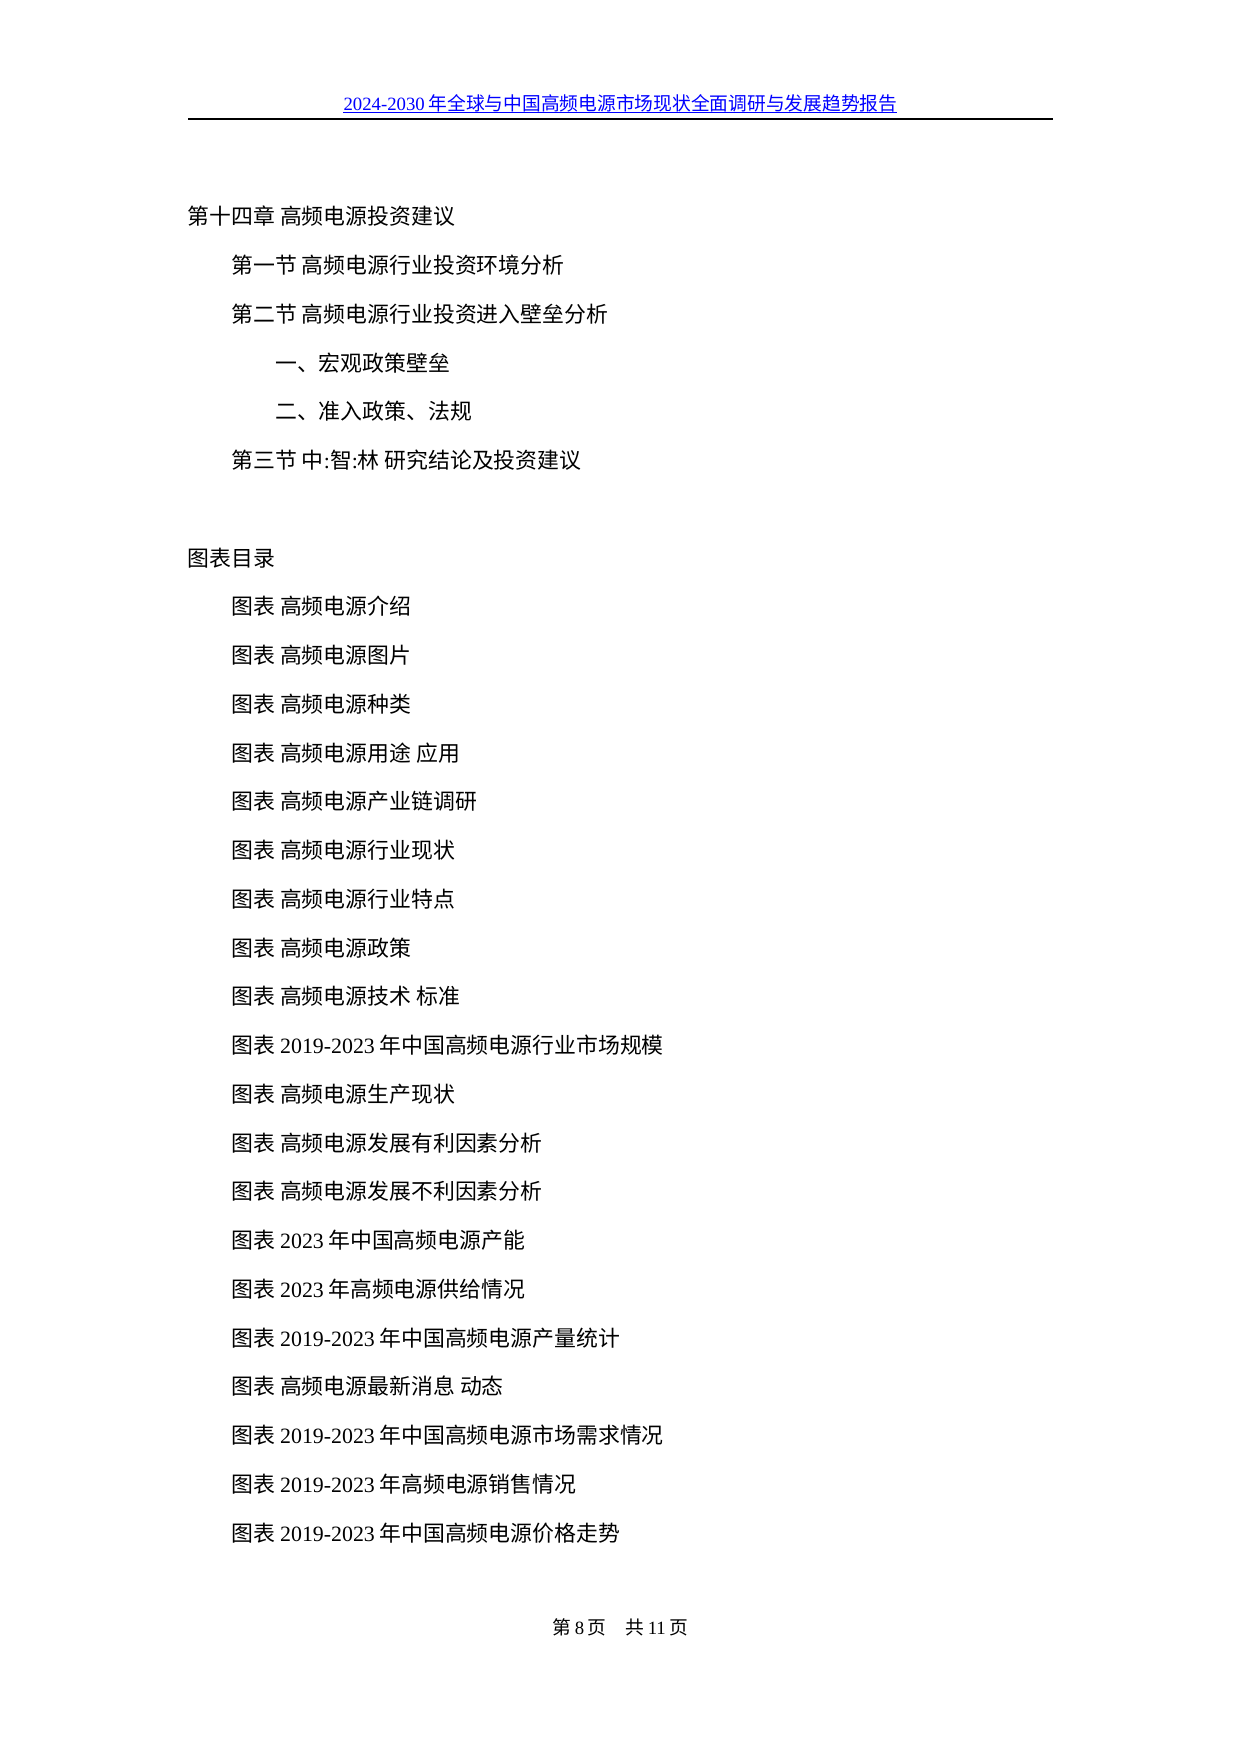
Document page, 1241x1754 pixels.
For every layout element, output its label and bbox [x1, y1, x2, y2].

text [187, 150, 1053, 1548]
